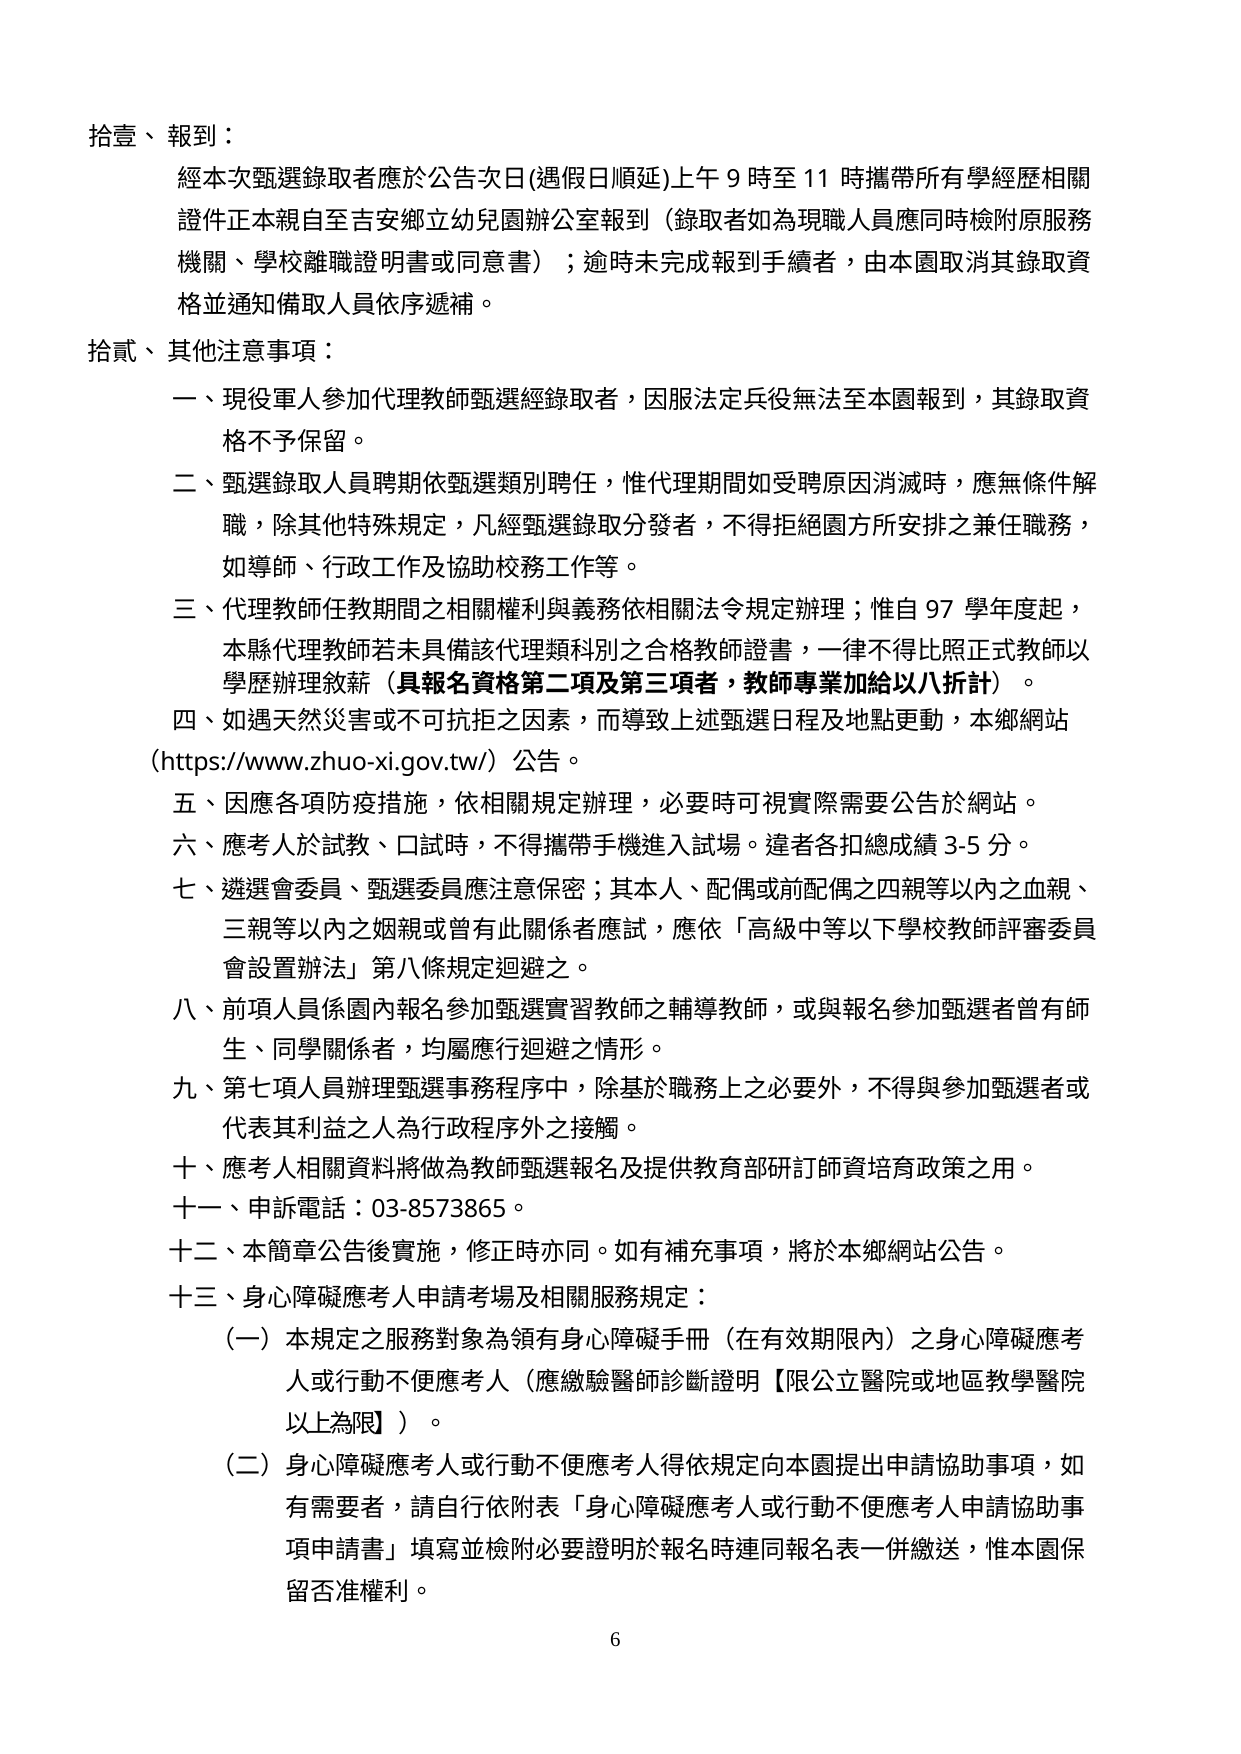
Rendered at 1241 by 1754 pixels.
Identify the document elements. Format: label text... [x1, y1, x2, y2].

text 拾壹、 報到： [44, 117, 1196, 153]
text 拾貳、 其他注意事項： [44, 332, 1093, 368]
text 五、因應各項防疫措施，依相關規定辦理，必要時可視實際需要公告於網站。六、應考人於試教、口試時，不得攜帶手機進入試場。違者各扣總成績 3-5 分。 [173, 783, 1044, 861]
text 經本次甄選錄取者應於公告次日(遇假日順延)上午 9 時至 11 時攜帶所有學經歷相關證件正本親自至吉安鄉立幼兒園辦公室報到（錄取者如為現職人員應同時檢附原服務機關、學校離職證明書或同意書）；逾時未完成報到手續者，由本園取消其錄取資格並通知備取人員依序遞補。 [177, 158, 1093, 321]
text 十二、本簡章公告後實施，修正時亦同。如有補充事項，將於本鄉網站公告。 [44, 1232, 1023, 1268]
text 九、第七項人員辦理甄選事務程序中，除基於職務上之必要外，不得與參加甄選者或代表其利益之人為行政程序外之接觸。 [173, 1069, 1093, 1145]
text （二）身心障礙應考人或行動不便應考人得依規定向本園提出申請協助事項，如有需要者，請自行依附表「身心障礙應考人或行動不便應考人申請協助事項申請書」填寫並檢附必要證明於報名時連同報名表一併繳送，惟本園保留否准權利。 [210, 1445, 1086, 1608]
text 二、甄選錄取人員聘期依甄選類別聘任，惟代理期間如受聘原因消滅時，應無條件解職，除其他特殊規定，凡經甄選錄取分發者，不得拒絕園方所安排之兼任職務，如導師、行政工作及協助校務工作等。 [173, 463, 1098, 583]
text 十一、申訴電話：03-8573865。 [173, 1188, 1093, 1224]
text （https://www.zhuo-xi.gov.tw/）公告。 [44, 741, 1196, 778]
text 八、前項人員係園內報名參加甄選實習教師之輔導教師，或與報名參加甄選者曾有師生、同學關係者，均屬應行迴避之情形。 [173, 989, 1093, 1065]
text 四、如遇天然災害或不可抗拒之因素，而導致上述甄選日程及地點更動，本鄉網站 [173, 700, 1196, 737]
text 十、應考人相關資料將做為教師甄選報名及提供教育部研訂師資培育政策之用。 [173, 1148, 1093, 1185]
text （一）本規定之服務對象為領有身心障礙手冊（在有效期限內）之身心障礙應考人或行動不便應考人（應繳驗醫師診斷證明【限公立醫院或地區教學醫院以上為限】）。 [210, 1319, 1086, 1439]
text 七、遴選會委員、甄選委員應注意保密；其本人、配偶或前配偶之四親等以內之血親、三親等以內之姻親或曾有此關係者應試，應依「高級中等以下學校教師評審委員會設置辦法」第八條規定迴避之。 [173, 869, 1099, 985]
text 三、代理教師任教期間之相關權利與義務依相關法令規定辦理；惟自 97 學年度起， [173, 589, 1196, 626]
text 一、現役軍人參加代理教師甄選經錄取者，因服法定兵役無法至本園報到，其錄取資格不予保留。 [173, 379, 1093, 457]
text 本縣代理教師若未具備該代理類科別之合格教師證書，一律不得比照正式教師以學歷辦理敘薪（具報名資格第二項及第三項者，教師專業加給以八折計）。 [223, 633, 1093, 699]
text 十三、身心障礙應考人申請考場及相關服務規定： [44, 1277, 1023, 1313]
